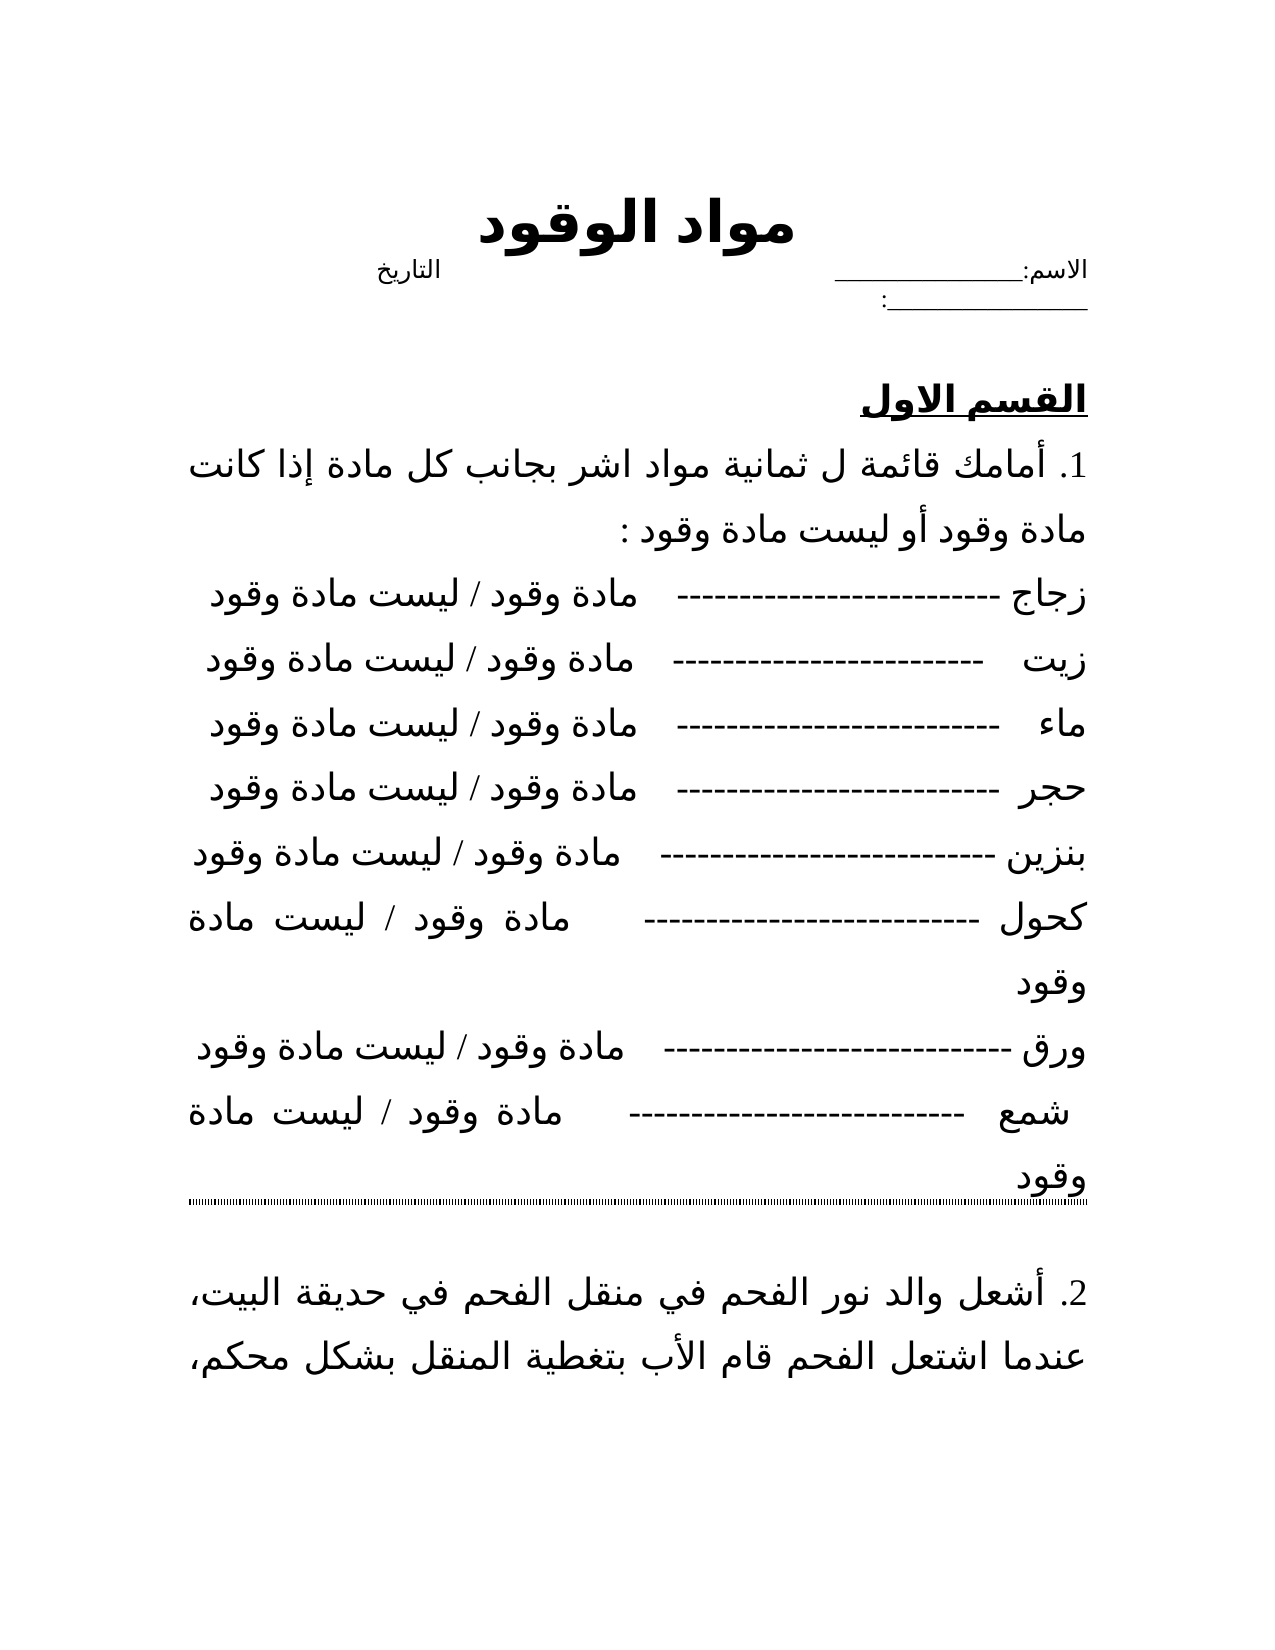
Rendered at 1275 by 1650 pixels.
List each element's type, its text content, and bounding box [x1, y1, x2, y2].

text 1. أمامك قائمة ل ثمانية مواد اشر بجانب كل مادة إذا كانت مادة وقود أو ليست مادة وقود : [187, 442, 1087, 550]
text زجاج -------------------------- مادة وقود / ليست مادة وقود [187, 572, 1087, 615]
text حجر -------------------------- مادة وقود / ليست مادة وقود [187, 766, 1087, 809]
text القسم الاول [187, 378, 1087, 421]
text بنزين --------------------------- مادة وقود / ليست مادة وقود [187, 830, 1087, 873]
text ماء -------------------------- مادة وقود / ليست مادة وقود [187, 701, 1087, 744]
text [187, 1270, 1087, 1378]
text شمع --------------------------- مادة وقود / ليست مادة وقود [187, 1089, 1087, 1205]
text كحول --------------------------- مادة وقود / ليست مادة وقود [187, 895, 1087, 1003]
text مواد الوقود [187, 188, 1087, 255]
text الاسم:_______________ التاريخ :________________ [187, 255, 1087, 313]
text ورق ---------------------------- مادة وقود / ليست مادة وقود [187, 1024, 1087, 1068]
text زيت ------------------------- مادة وقود / ليست مادة وقود [187, 636, 1087, 679]
